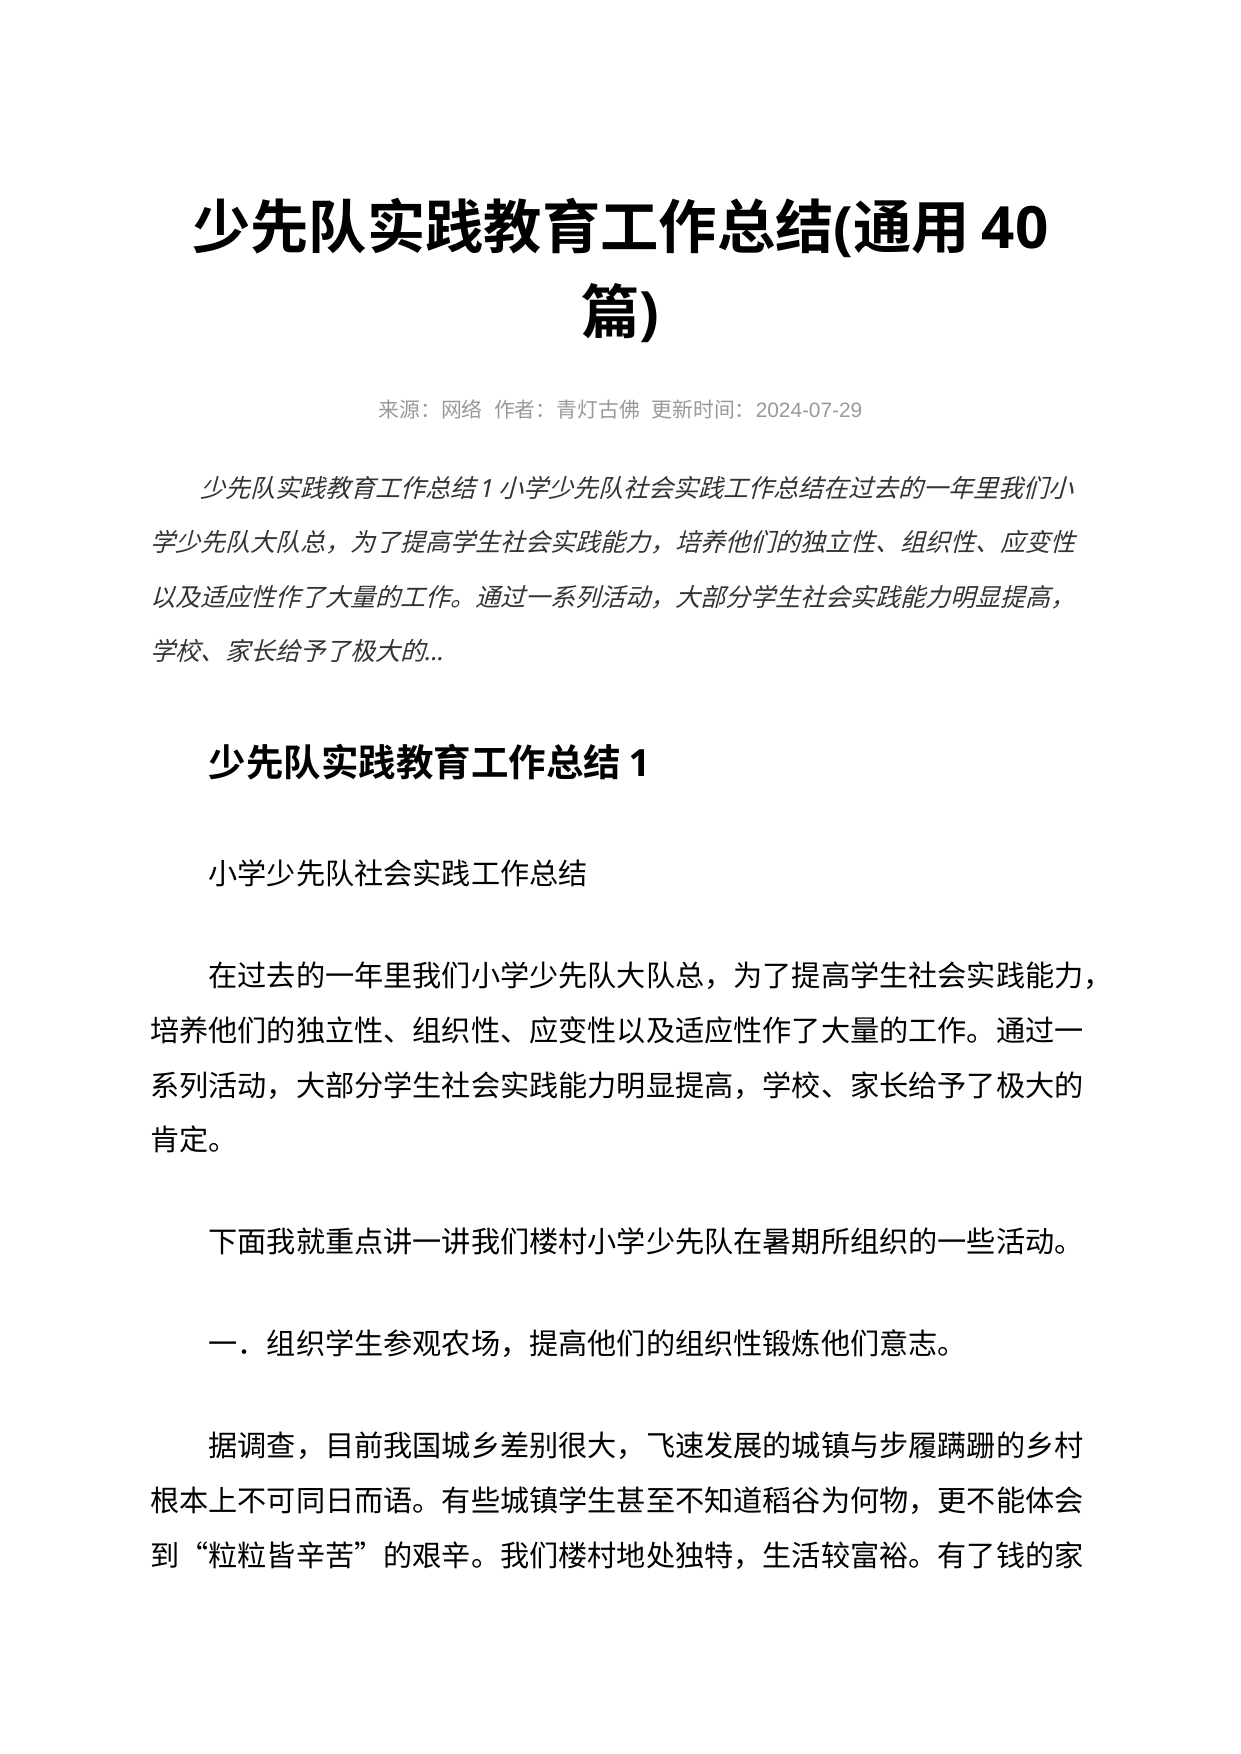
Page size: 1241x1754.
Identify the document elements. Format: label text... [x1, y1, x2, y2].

text 一．组织学生参观农场，提高他们的组织性锻炼他们意志。 [150, 1321, 1090, 1363]
text 来源：网络 作者：青灯古佛 更新时间：2024-07-29 [150, 398, 1090, 422]
text 小学少先队社会实践工作总结 [150, 851, 1090, 893]
text 在过去的一年里我们小学少先队大队总，为了提高学生社会实践能力，培养他们的独立性、组织性、应变性以及适应性作了大量的工作。通过一系列活动，大部分学生社会实践能力明显提高，学校、家长给予了极大的肯定。 [150, 952, 1090, 1159]
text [150, 1422, 1090, 1574]
text 少先队实践教育工作总结1小学少先队社会实践工作总结在过去的一年里我们小学少先队大队总，为了提高学生社会实践能力，培养他们的独立性、组织性、应变性以及适应性作了大量的工作。通过一系列活动，大部分学生社会实践能力明显提高，学校、家长给予了极大的... [150, 468, 1090, 668]
subtitle 少先队实践教育工作总结(通用40篇) [150, 181, 1090, 351]
text 下面我就重点讲一讲我们楼村小学少先队在暑期所组织的一些活动。 [150, 1219, 1090, 1261]
text 少先队实践教育工作总结1 [150, 733, 1090, 787]
